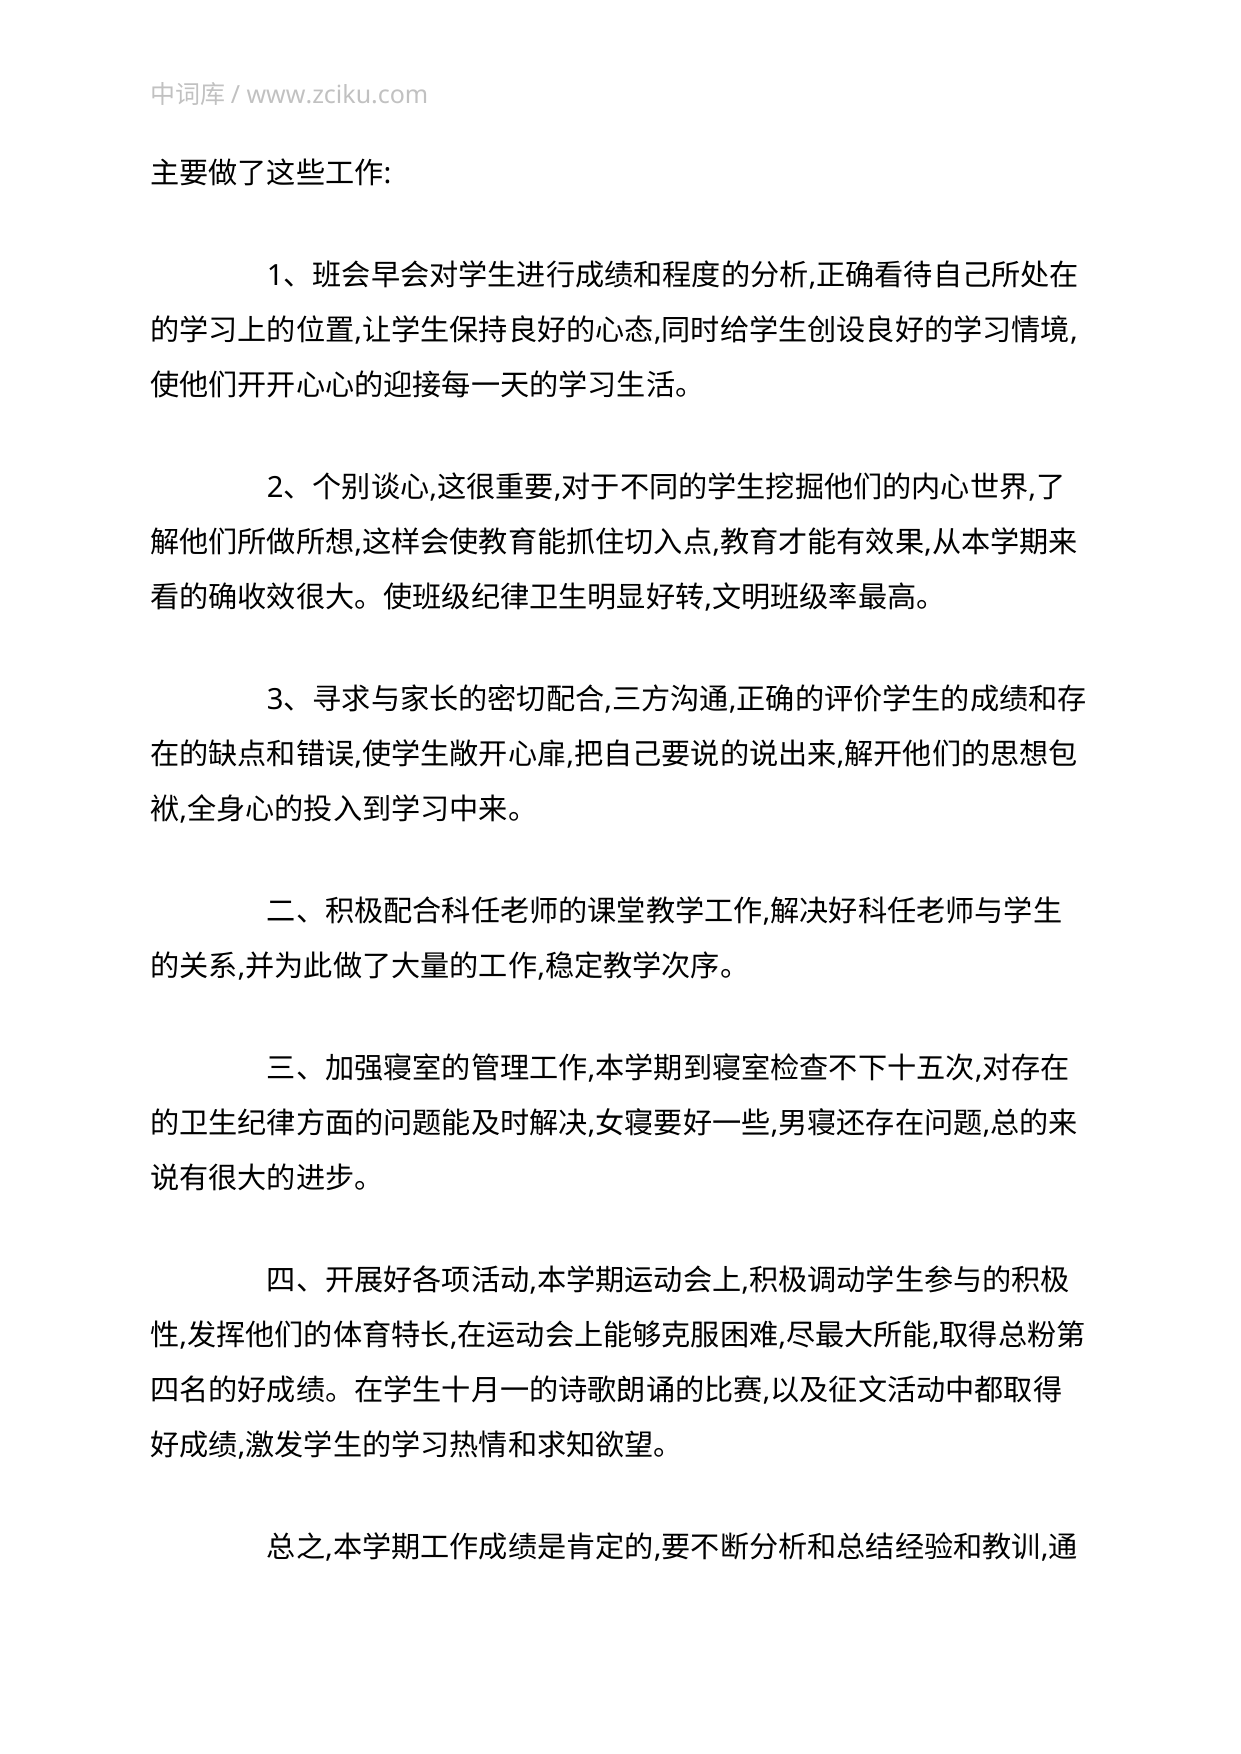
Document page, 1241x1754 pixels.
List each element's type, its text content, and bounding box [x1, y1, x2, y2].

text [150, 150, 1090, 192]
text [150, 1523, 1090, 1566]
text 3、寻求与家长的密切配合,三方沟通,正确的评价学生的成绩和存在的缺点和错误,使学生敞开心扉,把自己要说的说出来,解开他们的思想包袱,全身心的投入到学习中来。 [150, 676, 1090, 828]
text 三、加强寝室的管理工作,本学期到寝室检查不下十五次,对存在的卫生纪律方面的问题能及时解决,女寝要好一些,男寝还存在问题,总的来说有很大的进步。 [150, 1045, 1090, 1197]
text 2、个别谈心,这很重要,对于不同的学生挖掘他们的内心世界,了解他们所做所想,这样会使教育能抓住切入点,教育才能有效果,从本学期来看的确收效很大。使班级纪律卫生明显好转,文明班级率最高。 [150, 464, 1090, 616]
text 二、积极配合科任老师的课堂教学工作,解决好科任老师与学生的关系,并为此做了大量的工作,稳定教学次序。 [150, 888, 1090, 985]
text 四、开展好各项活动,本学期运动会上,积极调动学生参与的积极性,发挥他们的体育特长,在运动会上能够克服困难,尽最大所能,取得总粉第四名的好成绩。在学生十月一的诗歌朗诵的比赛,以及征文活动中都取得好成绩,激发学生的学习热情和求知欲望。 [150, 1256, 1090, 1464]
text 1、班会早会对学生进行成绩和程度的分析,正确看待自己所处在的学习上的位置,让学生保持良好的心态,同时给学生创设良好的学习情境,使他们开开心心的迎接每一天的学习生活。 [150, 252, 1090, 404]
